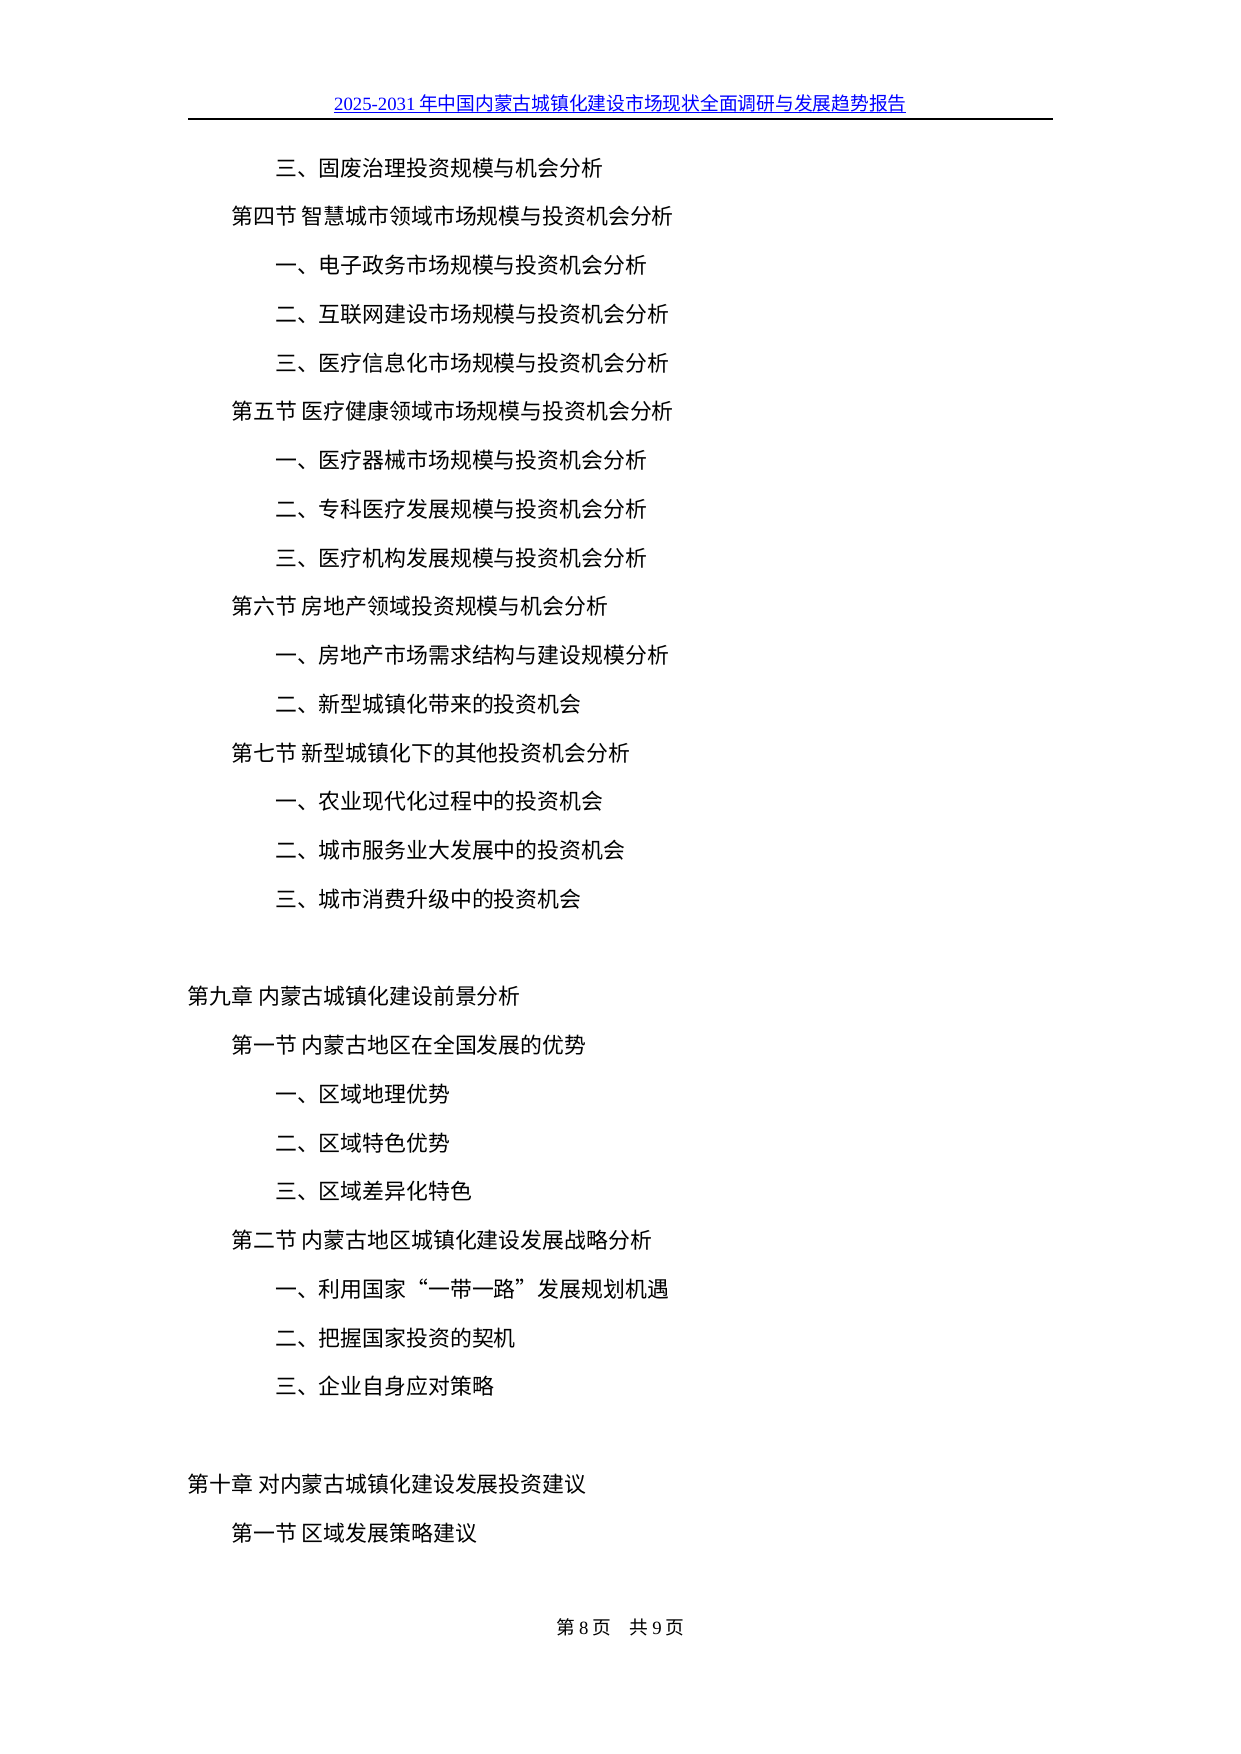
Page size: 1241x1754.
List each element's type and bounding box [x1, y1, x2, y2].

text [187, 150, 1053, 1548]
